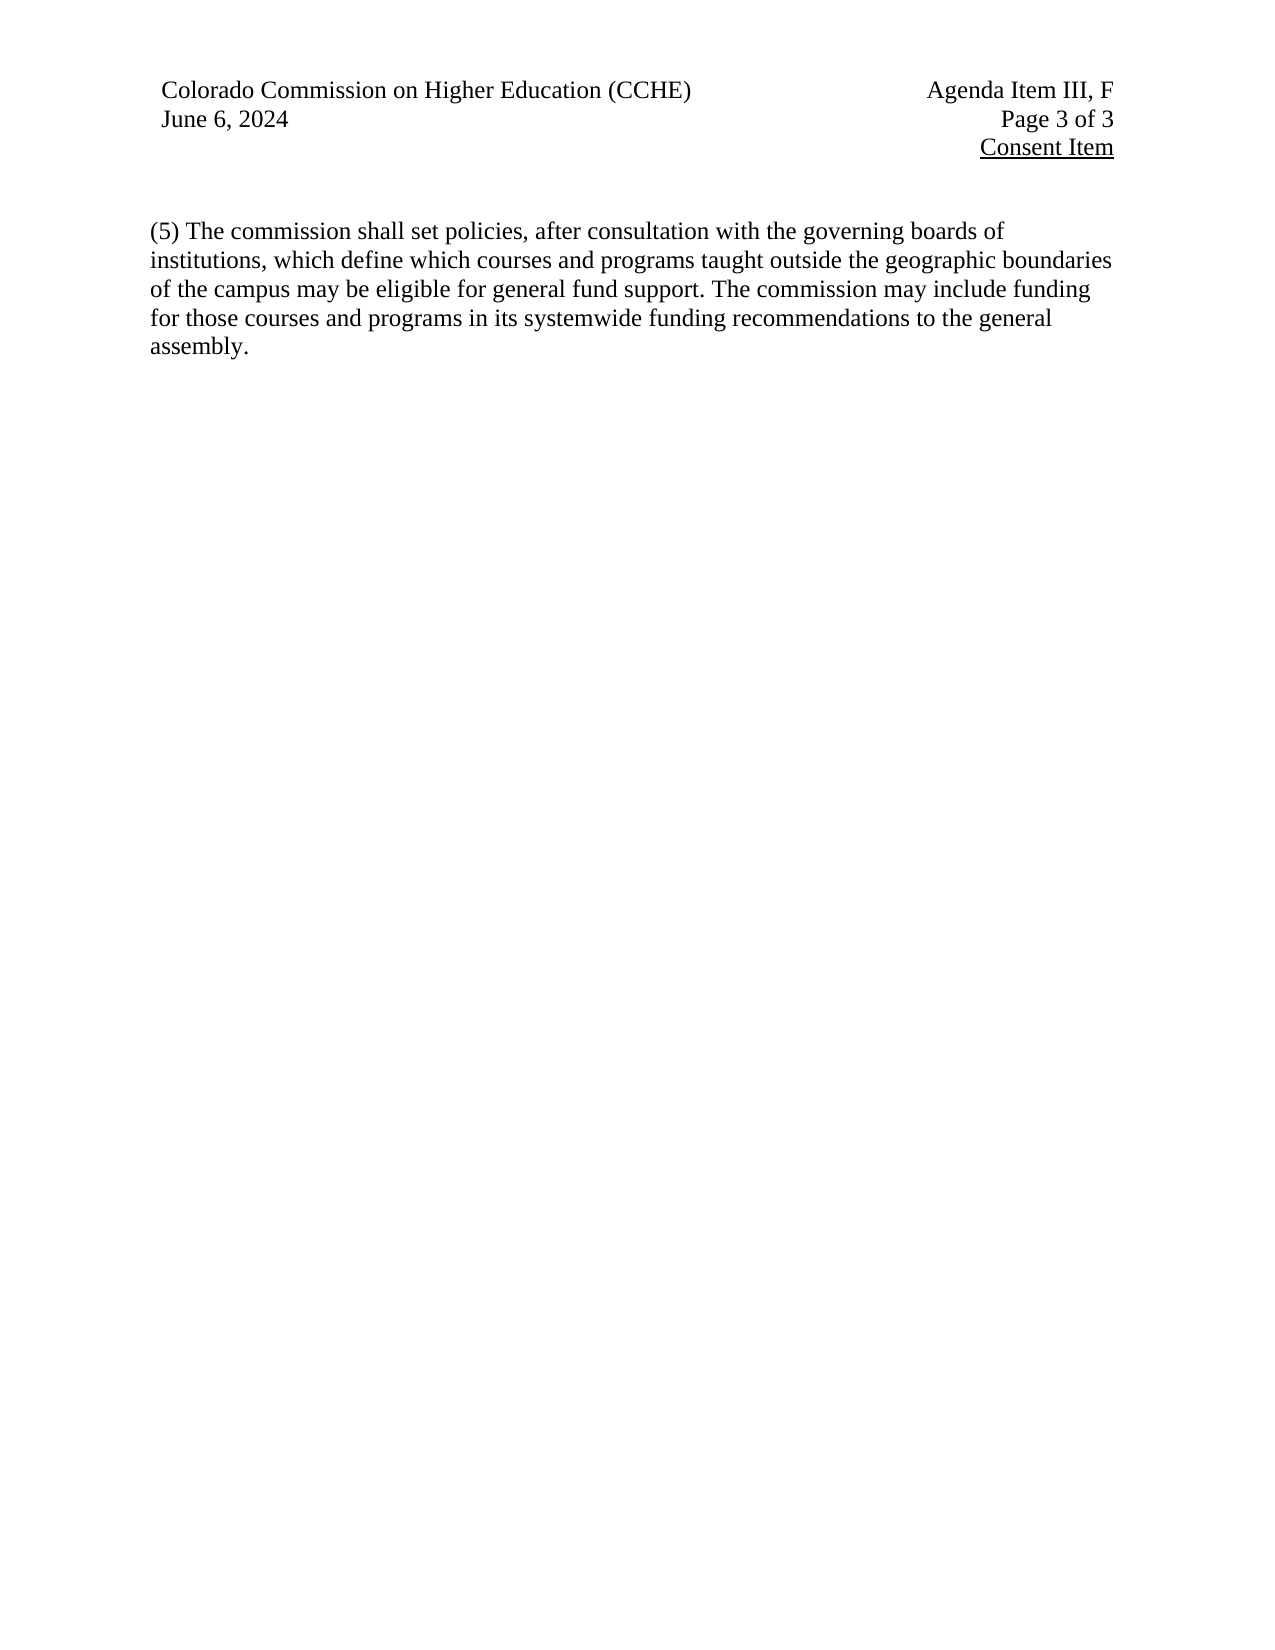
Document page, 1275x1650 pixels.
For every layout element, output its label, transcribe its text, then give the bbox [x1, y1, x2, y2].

text (5) The commission shall set policies, after consultation with the governing boards of institutions, which define which courses and programs taught outside the geographic boundaries of the campus may be eligible for general fund support. The commission may include funding for those courses and programs in its systemwide funding recommendations to the general assembly. [150, 188, 1125, 360]
